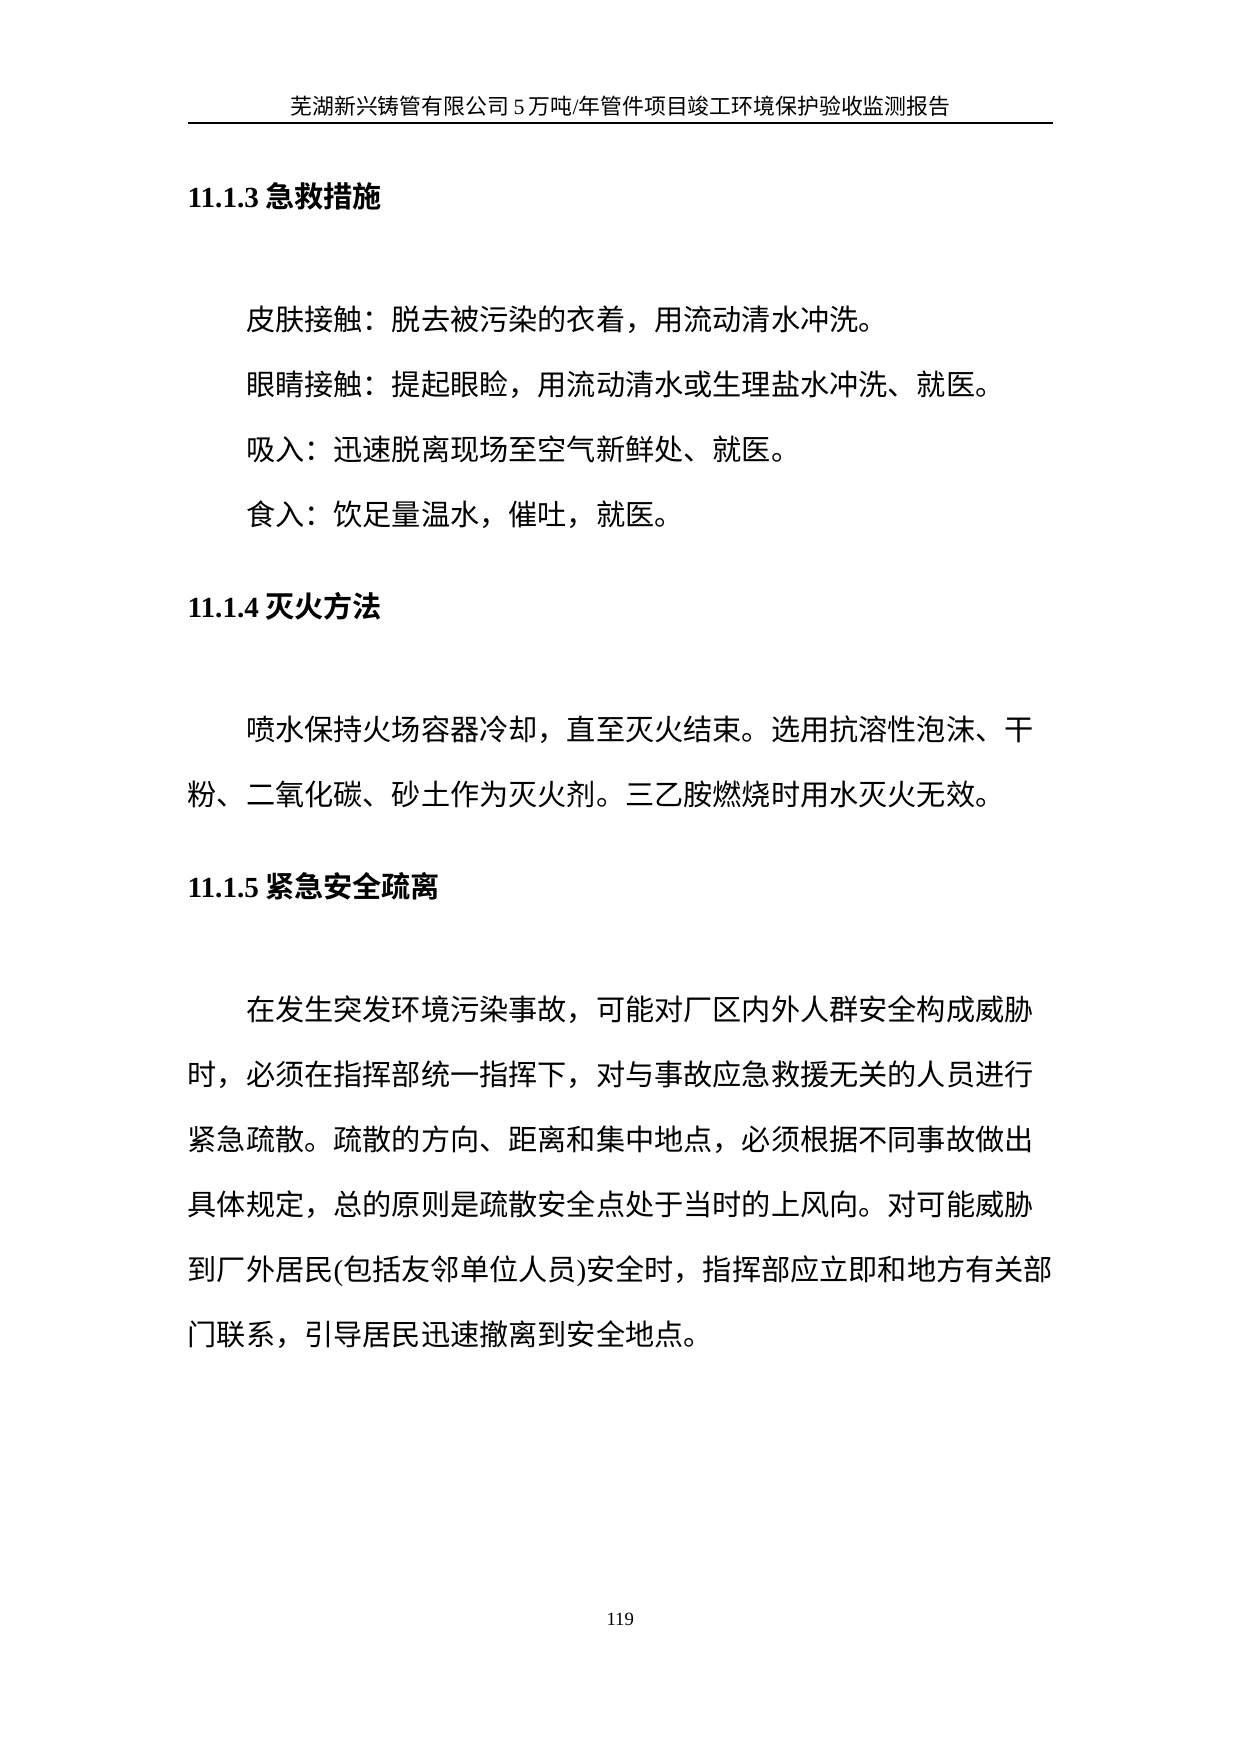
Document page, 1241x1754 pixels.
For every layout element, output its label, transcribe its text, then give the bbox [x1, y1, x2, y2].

subtitle 11.1.5紧急安全疏离 [187, 852, 1053, 917]
subtitle 11.1.3急救措施 [187, 162, 1053, 227]
text 吸入：迅速脱离现场至空气新鲜处、就医。 [187, 415, 1053, 480]
text 喷水保持火场容器冷却，直至灭火结束。选用抗溶性泡沫、干粉、二氧化碳、砂土作为灭火剂。三乙胺燃烧时用水灭火无效。 [187, 695, 1053, 825]
text 食入：饮足量温水，催吐，就医。 [187, 480, 1053, 545]
text 皮肤接触：脱去被污染的衣着，用流动清水冲洗。 [187, 285, 1053, 350]
subtitle 11.1.4灭火方法 [187, 572, 1053, 637]
text 在发生突发环境污染事故，可能对厂区内外人群安全构成威胁时，必须在指挥部统一指挥下，对与事故应急救援无关的人员进行紧急疏散。疏散的方向、距离和集中地点，必须根据不同事故做出具体规定，总的原则是疏散安全点处于当时的上风向。对可能威胁到厂外居民(包括友邻单位人员)安全时，指挥部应立即和地方有关部门联系，引导居民迅速撤离到安全地点。 [187, 975, 1053, 1365]
text 眼睛接触：提起眼睑，用流动清水或生理盐水冲洗、就医。 [187, 350, 1053, 415]
